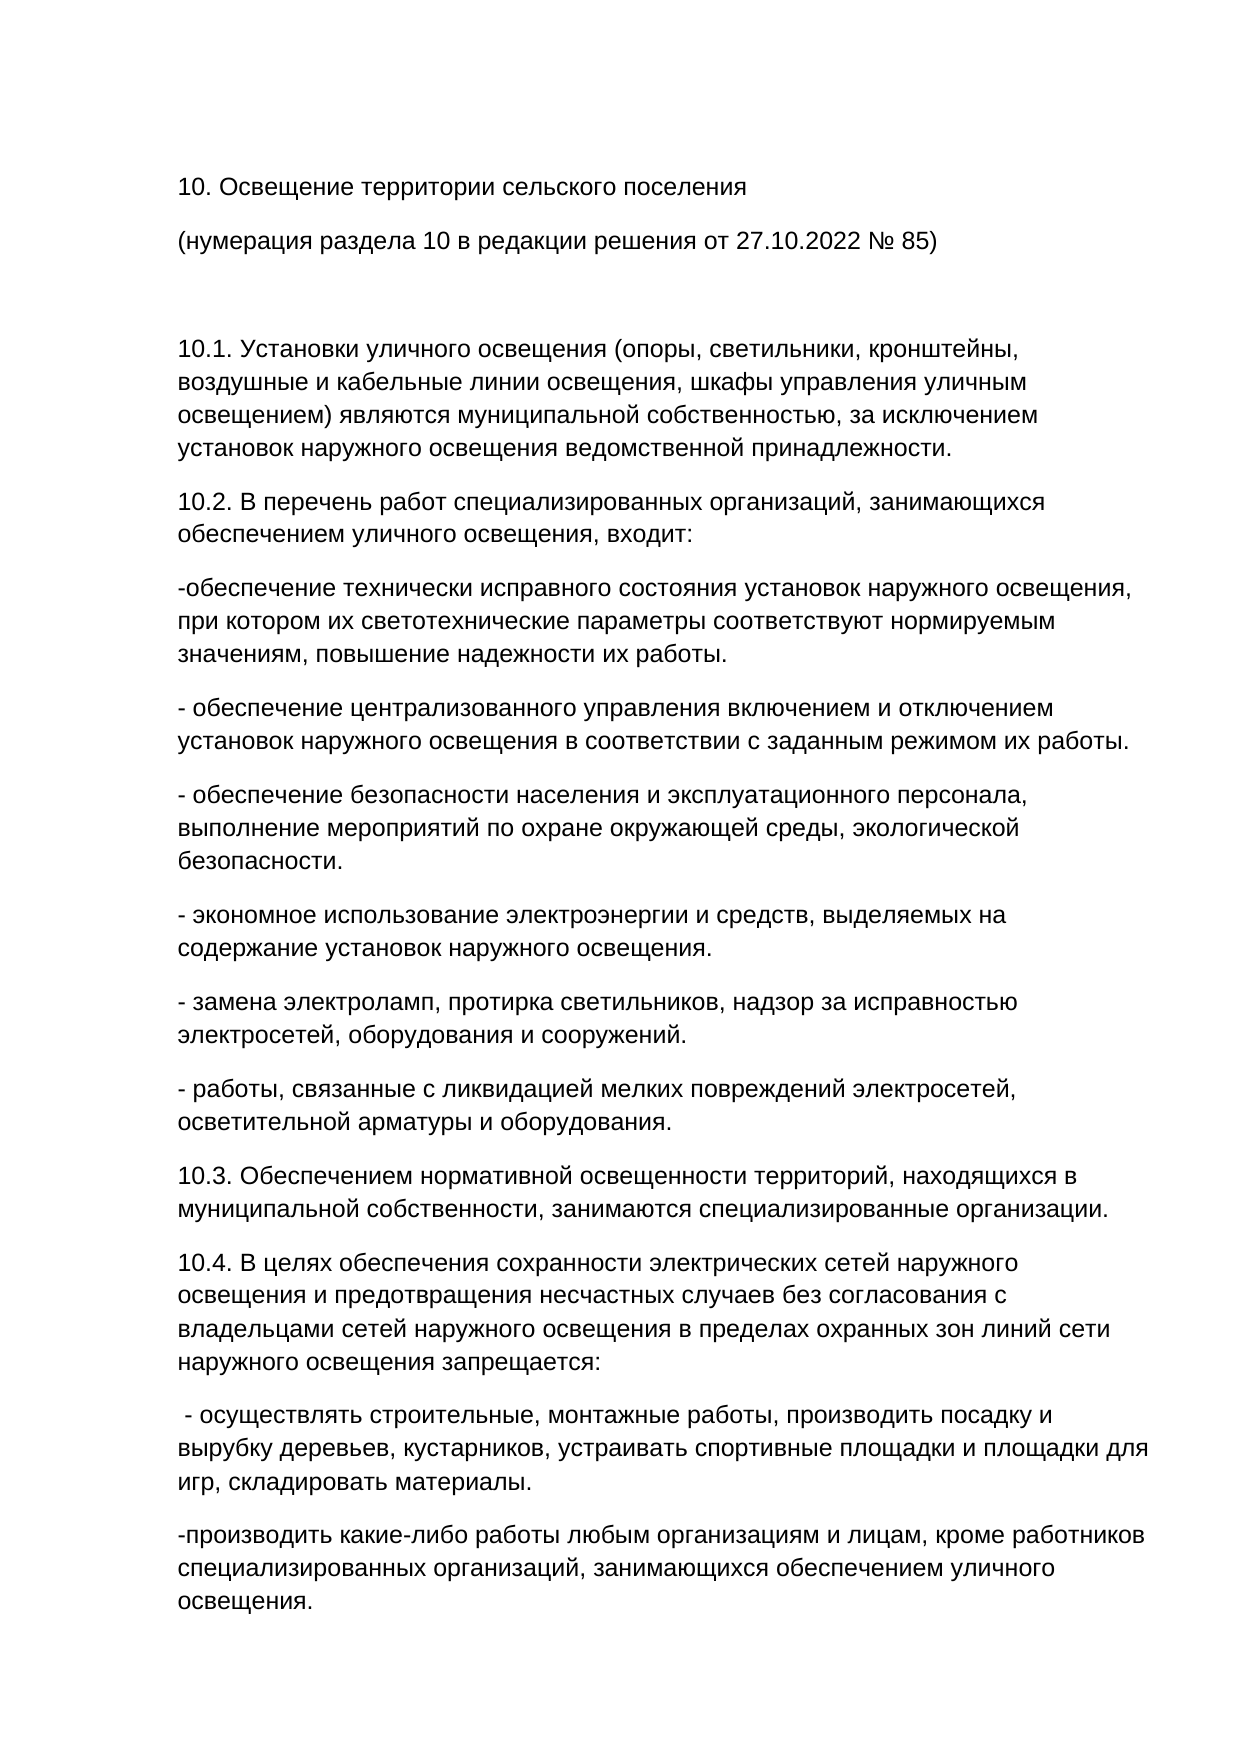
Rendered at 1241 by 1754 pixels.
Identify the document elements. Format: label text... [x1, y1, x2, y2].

text - осуществлять строительные, монтажные работы, производить посадку и вырубку деревьев, кустарников, устраивать спортивные площадки и площадки для игр, складировать материалы. [177, 1400, 1152, 1495]
text 10.1. Установки уличного освещения (опоры, светильники, кронштейны, воздушные и кабельные линии освещения, шкафы управления уличным освещением) являются муниципальной собственностью, за исключением установок наружного освещения ведомственной принадлежности. [177, 333, 1152, 461]
text -производить какие-либо работы любым организациям и лицам, кроме работников специализированных организаций, занимающихся обеспечением уличного освещения. [177, 1520, 1152, 1615]
text - обеспечение безопасности населения и эксплуатационного персонала, выполнение мероприятий по охране окружающей среды, экологической безопасности. [177, 780, 1152, 875]
text 10. Освещение территории сельского поселения [177, 172, 1152, 201]
text -обеспечение технически исправного состояния установок наружного освещения, при котором их светотехнические параметры соответствуют нормируемым значениям, повышение надежности их работы. [177, 573, 1152, 668]
text - работы, связанные с ликвидацией мелких повреждений электросетей, осветительной арматуры и оборудования. [177, 1074, 1152, 1136]
text 10.2. В перечень работ специализированных организаций, занимающихся обеспечением уличного освещения, входит: [177, 486, 1152, 548]
text - обеспечение централизованного управления включением и отключением установок наружного освещения в соответствии с заданным режимом их работы. [177, 693, 1152, 755]
text - замена электроламп, протирка светильников, надзор за исправностью электросетей, оборудования и сооружений. [177, 987, 1152, 1049]
text 10.4. В целях обеспечения сохранности электрических сетей наружного освещения и предотвращения несчастных случаев без согласования с владельцами сетей наружного освещения в пределах охранных зон линий сети наружного освещения запрещается: [177, 1247, 1152, 1375]
text (нумерация раздела 10 в редакции решения от 27.10.2022 № 85) [177, 226, 1152, 254]
text - экономное использование электроэнергии и средств, выделяемых на содержание установок наружного освещения. [177, 900, 1152, 962]
text 10.3. Обеспечением нормативной освещенности территорий, находящихся в муниципальной собственности, занимаются специализированные организации. [177, 1161, 1152, 1222]
